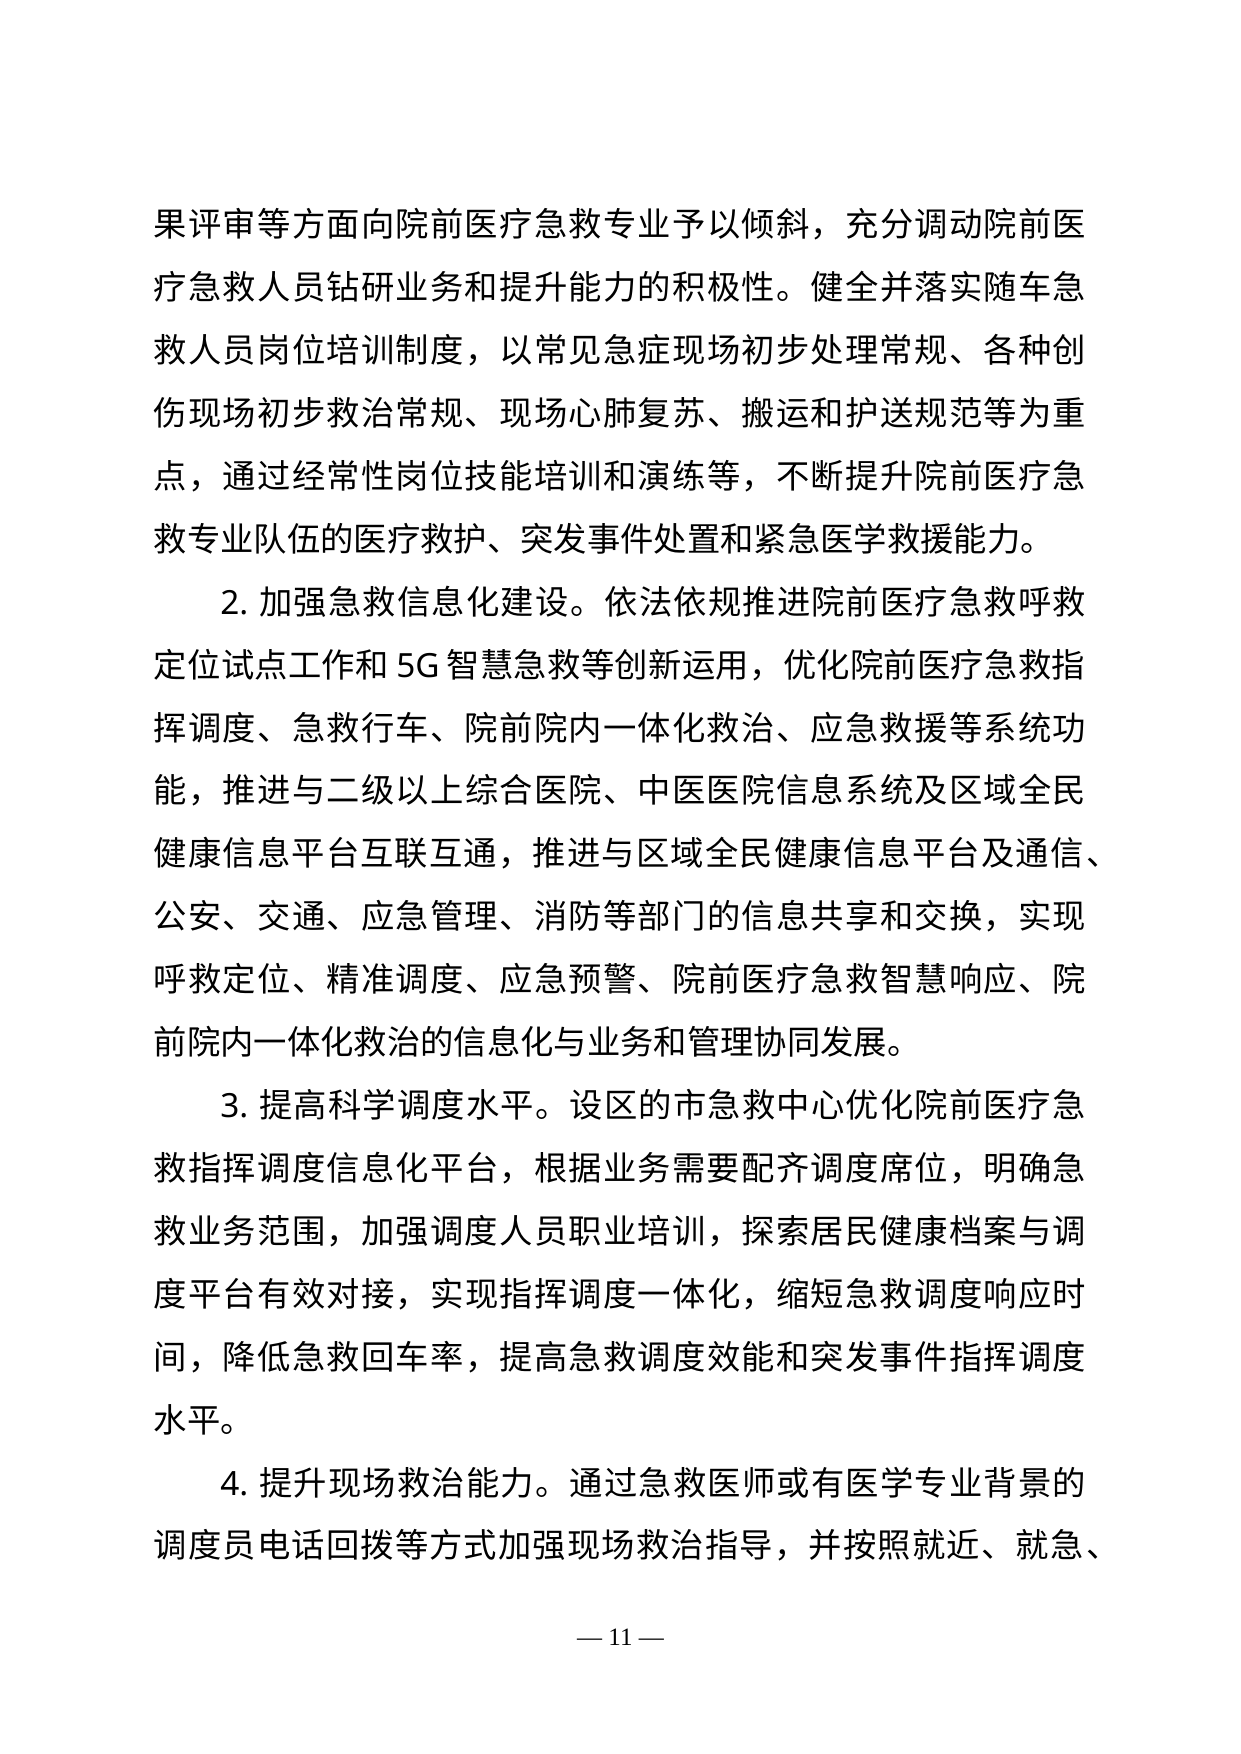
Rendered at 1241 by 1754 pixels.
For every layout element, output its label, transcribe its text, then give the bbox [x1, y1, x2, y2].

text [153, 191, 1087, 568]
text 3. 提高科学调度水平。设区的市急救中心优化院前医疗急救指挥调度信息化平台，根据业务需要配齐调度席位，明确急救业务范围，加强调度人员职业培训，探索居民健康档案与调度平台有效对接，实现指挥调度一体化，缩短急救调度响应时间，降低急救回车率，提高急救调度效能和突发事件指挥调度水平。 [153, 1072, 1087, 1449]
text 2. 加强急救信息化建设。依法依规推进院前医疗急救呼救定位试点工作和5G智慧急救等创新运用，优化院前医疗急救指挥调度、急救行车、院前院内一体化救治、应急救援等系统功能，推进与二级以上综合医院、中医医院信息系统及区域全民健康信息平台互联互通，推进与区域全民健康信息平台及通信、公安、交通、应急管理、消防等部门的信息共享和交换，实现呼救定位、精准调度、应急预警、院前医疗急救智慧响应、院前院内一体化救治的信息化与业务和管理协同发展。 [153, 568, 1087, 1072]
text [153, 1449, 1087, 1575]
